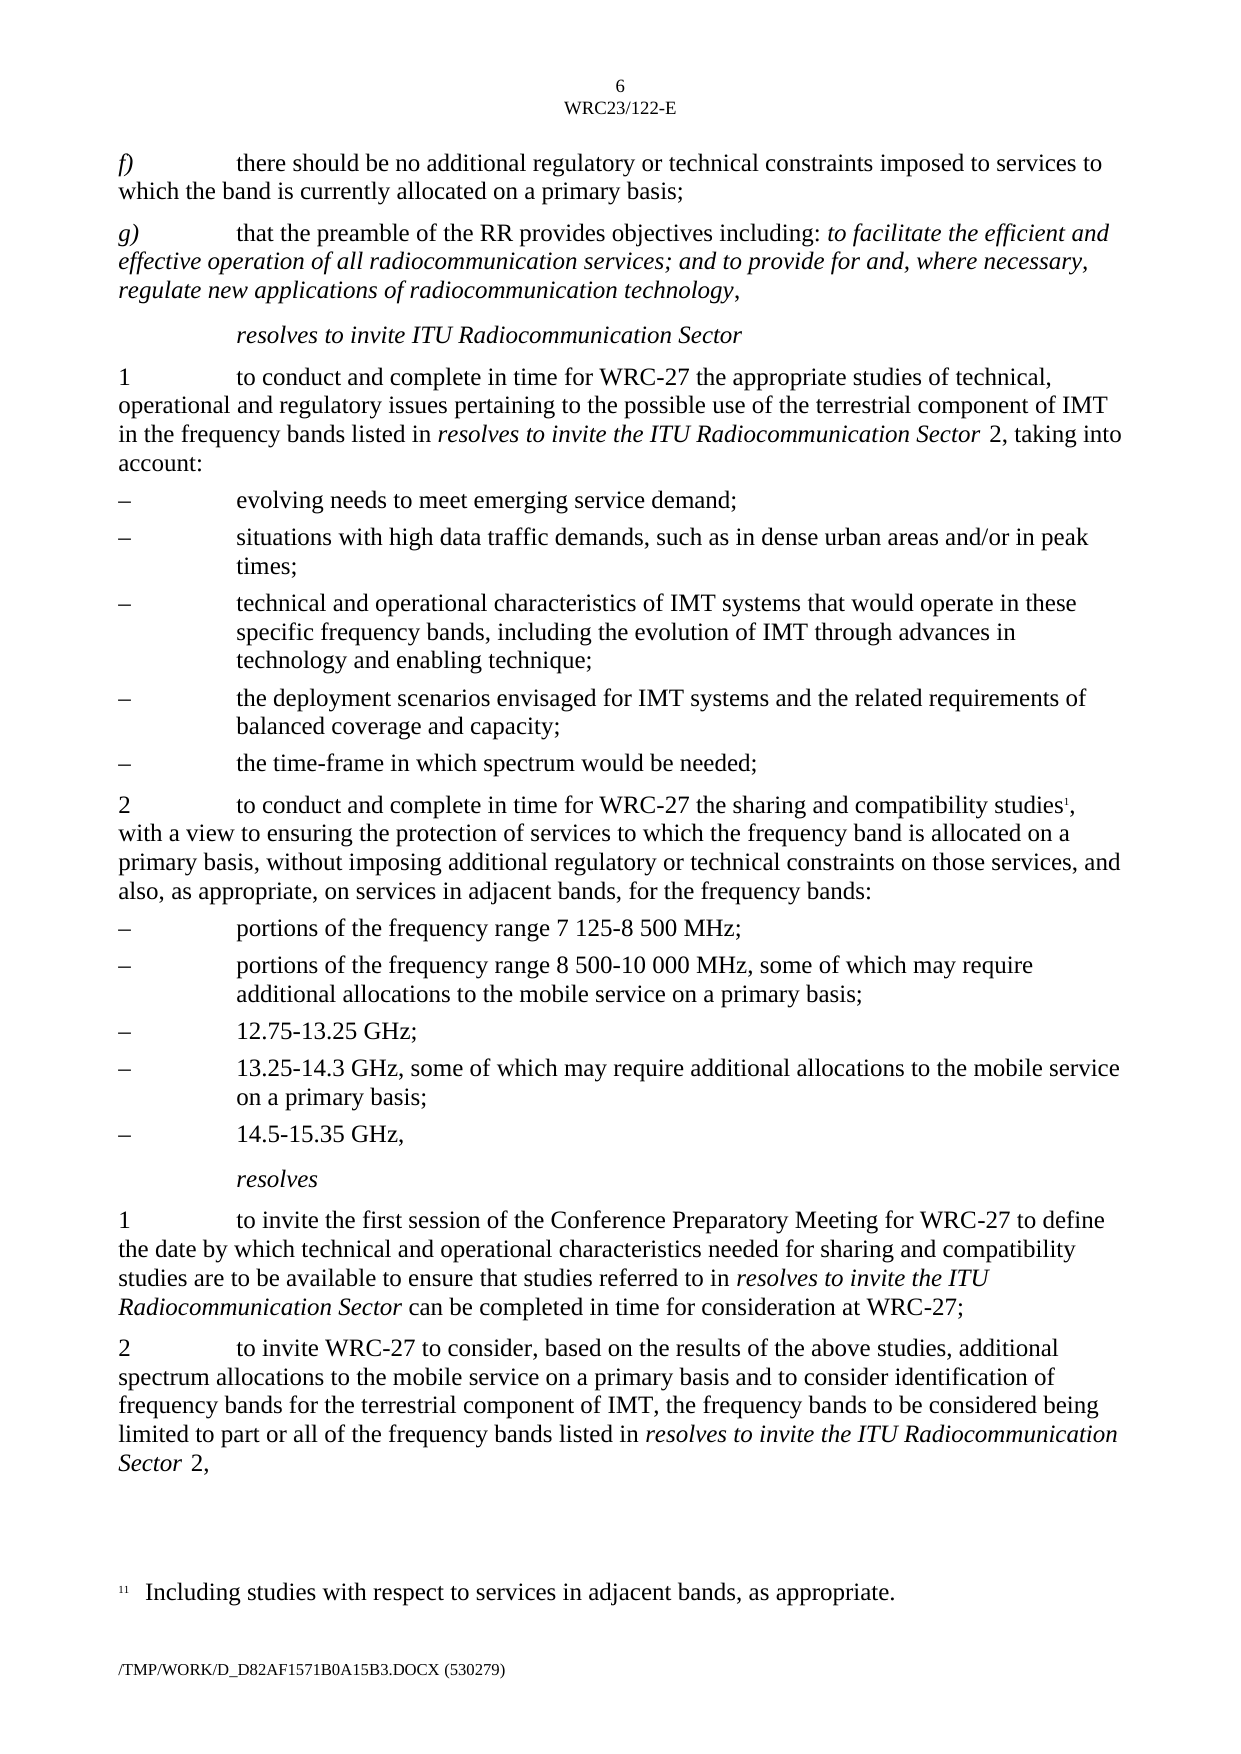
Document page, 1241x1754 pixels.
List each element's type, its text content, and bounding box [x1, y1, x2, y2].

text – 13.25-14.3 GHz, some of which may require additional allocations to the mobile service on a primary basis; [118, 1053, 1122, 1111]
text – the deployment scenarios envisaged for IMT systems and the related requirements of balanced coverage and capacity; [118, 683, 1122, 740]
text – 14.5-15.35 GHz, [118, 1119, 1122, 1148]
text g) that the preamble of the RR provides objectives including: to facilitate the efficient and effective operation of all radiocommunication services; and to provide for and, where necessary, regulate new applications of radiocommunication technology, [118, 218, 1122, 304]
text 2 to invite WRC-27 to consider, based on the results of the above studies, additional spectrum allocations to the mobile service on a primary basis and to consider identification of frequency bands for the terrestrial component of IMT, the frequency bands to be considered being limited to part or all of the frequency bands listed in resolves to invite the ITU Radiocommunication Sector 2, [118, 1333, 1122, 1477]
text – evolving needs to meet emerging service demand; [118, 485, 1122, 514]
text – portions of the frequency range 8 500-10 000 MHz, some of which may require additional allocations to the mobile service on a primary basis; [118, 950, 1122, 1008]
text resolves [236, 1164, 1122, 1193]
text – the time-frame in which spectrum would be needed; [118, 748, 1122, 777]
text – situations with high data traffic demands, such as in dense urban areas and/or in peak times; [118, 522, 1122, 580]
text – 12.75-13.25 GHz; [118, 1016, 1122, 1045]
text f) there should be no additional regulatory or technical constraints imposed to services to which the band is currently allocated on a primary basis; [118, 148, 1122, 205]
text – technical and operational characteristics of IMT systems that would operate in these specific frequency bands, including the evolution of IMT through advances in technology and enabling technique; [118, 588, 1122, 674]
text – portions of the frequency range 7 125-8 500 MHz; [118, 913, 1122, 942]
text 1 to invite the first session of the Conference Preparatory Meeting for WRC-27 to define the date by which technical and operational characteristics needed for sharing and compatibility studies are to be available to ensure that studies referred to in resolves to invite the ITU Radiocommunication Sector can be completed in time for consideration at WRC-27; [118, 1206, 1122, 1321]
text resolves to invite ITU Radiocommunication Sector [236, 321, 1122, 349]
text 1 to conduct and complete in time for WRC-27 the appropriate studies of technical, operational and regulatory issues pertaining to the possible use of the terrestrial component of IMT in the frequency bands listed in resolves to invite the ITU Radiocommunication Sector 2, taking into account: [118, 362, 1122, 477]
text 2 to conduct and complete in time for WRC-27 the sharing and compatibility studies1, with a view to ensuring the protection of services to which the frequency band is allocated on a primary basis, without imposing additional regulatory or technical constraints on those services, and also, as appropriate, on services in adjacent bands, for the frequency bands: [118, 790, 1122, 905]
